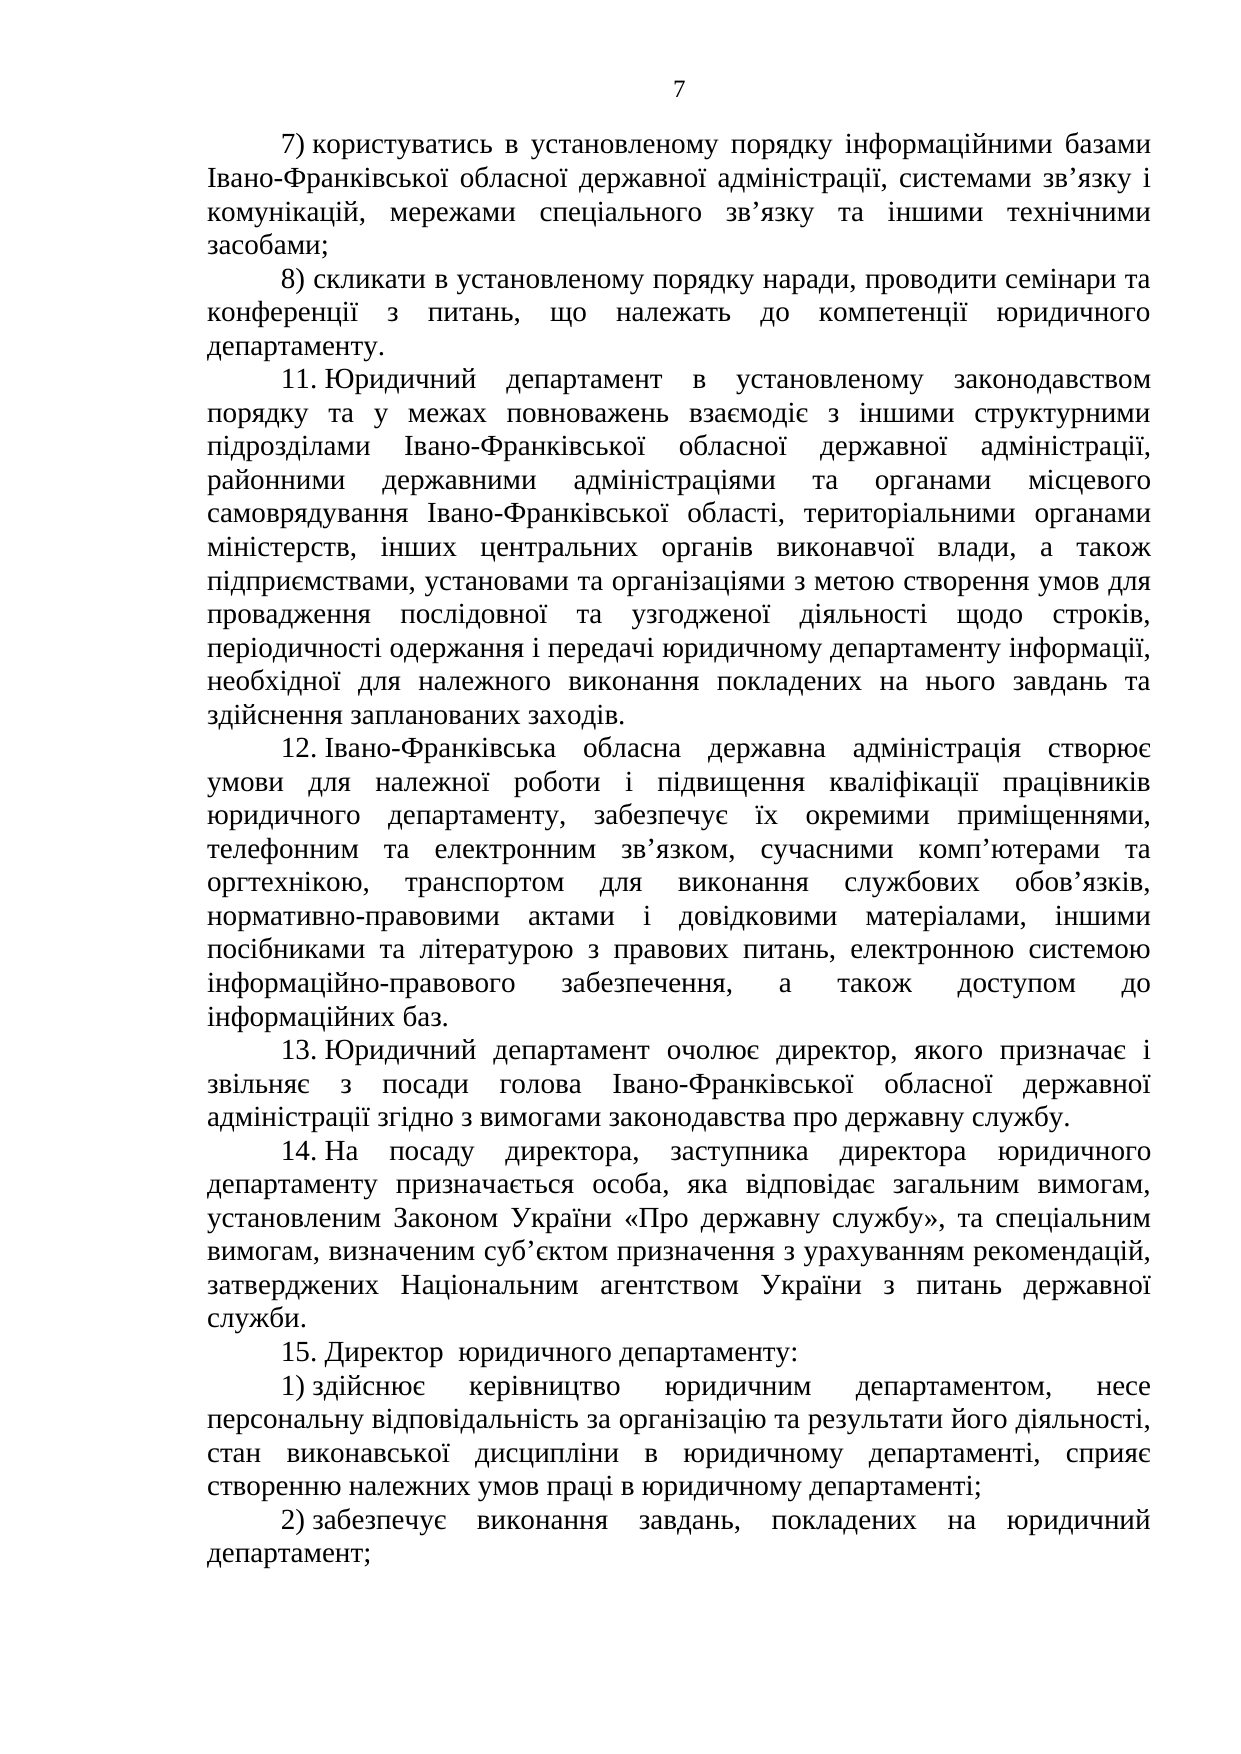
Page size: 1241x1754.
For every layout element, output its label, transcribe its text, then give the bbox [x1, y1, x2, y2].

text 13. Юридичний департамент очолює директор, якого призначає і звільняє з посади голова Івано-Франківської обласної державної адміністрації згідно з вимогами законодавства про державну службу. [207, 1032, 1152, 1133]
text 1) здійснює керівництво юридичним департаментом, несе персональну відповідальність за організацію та результати його діяльності, стан виконавської дисципліни в юридичному департаменті, сприяє створенню належних умов праці в юридичному департаменті; [207, 1368, 1152, 1502]
text 8) скликати в установленому порядку наради, проводити семінари та конференції з питань, що належать до компетенції юридичного департаменту. [207, 261, 1152, 361]
text 7) користуватись в установленому порядку інформаційними базами Івано-Франківської обласної державної адміністрації, системами зв’язку і комунікацій, мережами спеціального зв’язку та іншими технічними засобами; [207, 127, 1152, 261]
text 15. Директор юридичного департаменту: [207, 1334, 1152, 1368]
text 11. Юридичний департамент в установленому законодавством порядку та у межах повноважень взаємодіє з іншими структурними підрозділами Івано-Франківської обласної державної адміністрації, районними державними адміністраціями та органами місцевого самоврядування Івано-Франківської області, територіальними органами міністерств, інших центральних органів виконавчої влади, а також підприємствами, установами та організаціями з метою створення умов для провадження послідовної та узгодженої діяльності щодо строків, періодичності одержання і передачі юридичному департаменту інформації, необхідної для належного виконання покладених на нього завдань та здійснення запланованих заходів. [207, 361, 1152, 730]
text 12. Івано-Франківська обласна державна адміністрація створює умови для належної роботи і підвищення кваліфікації працівників юридичного департаменту, забезпечує їх окремими приміщеннями, телефонним та електронним зв’язком, сучасними комп’ютерами та оргтехнікою, транспортом для виконання службових обов’язків, нормативно-правовими актами і довідковими матеріалами, іншими посібниками та літературою з правових питань, електронною системою інформаційно-правового забезпечення, а також доступом до інформаційних баз. [207, 730, 1152, 1032]
text 14. На посаду директора, заступника директора юридичного департаменту призначається особа, яка відповідає загальним вимогам, установленим Законом України «Про державну службу», та спеціальним вимогам, визначеним суб’єктом призначення з урахуванням рекомендацій, затверджених Національним агентством України з питань державної служби. [207, 1133, 1152, 1334]
text 2) забезпечує виконання завдань, покладених на юридичний департамент; [207, 1502, 1152, 1569]
